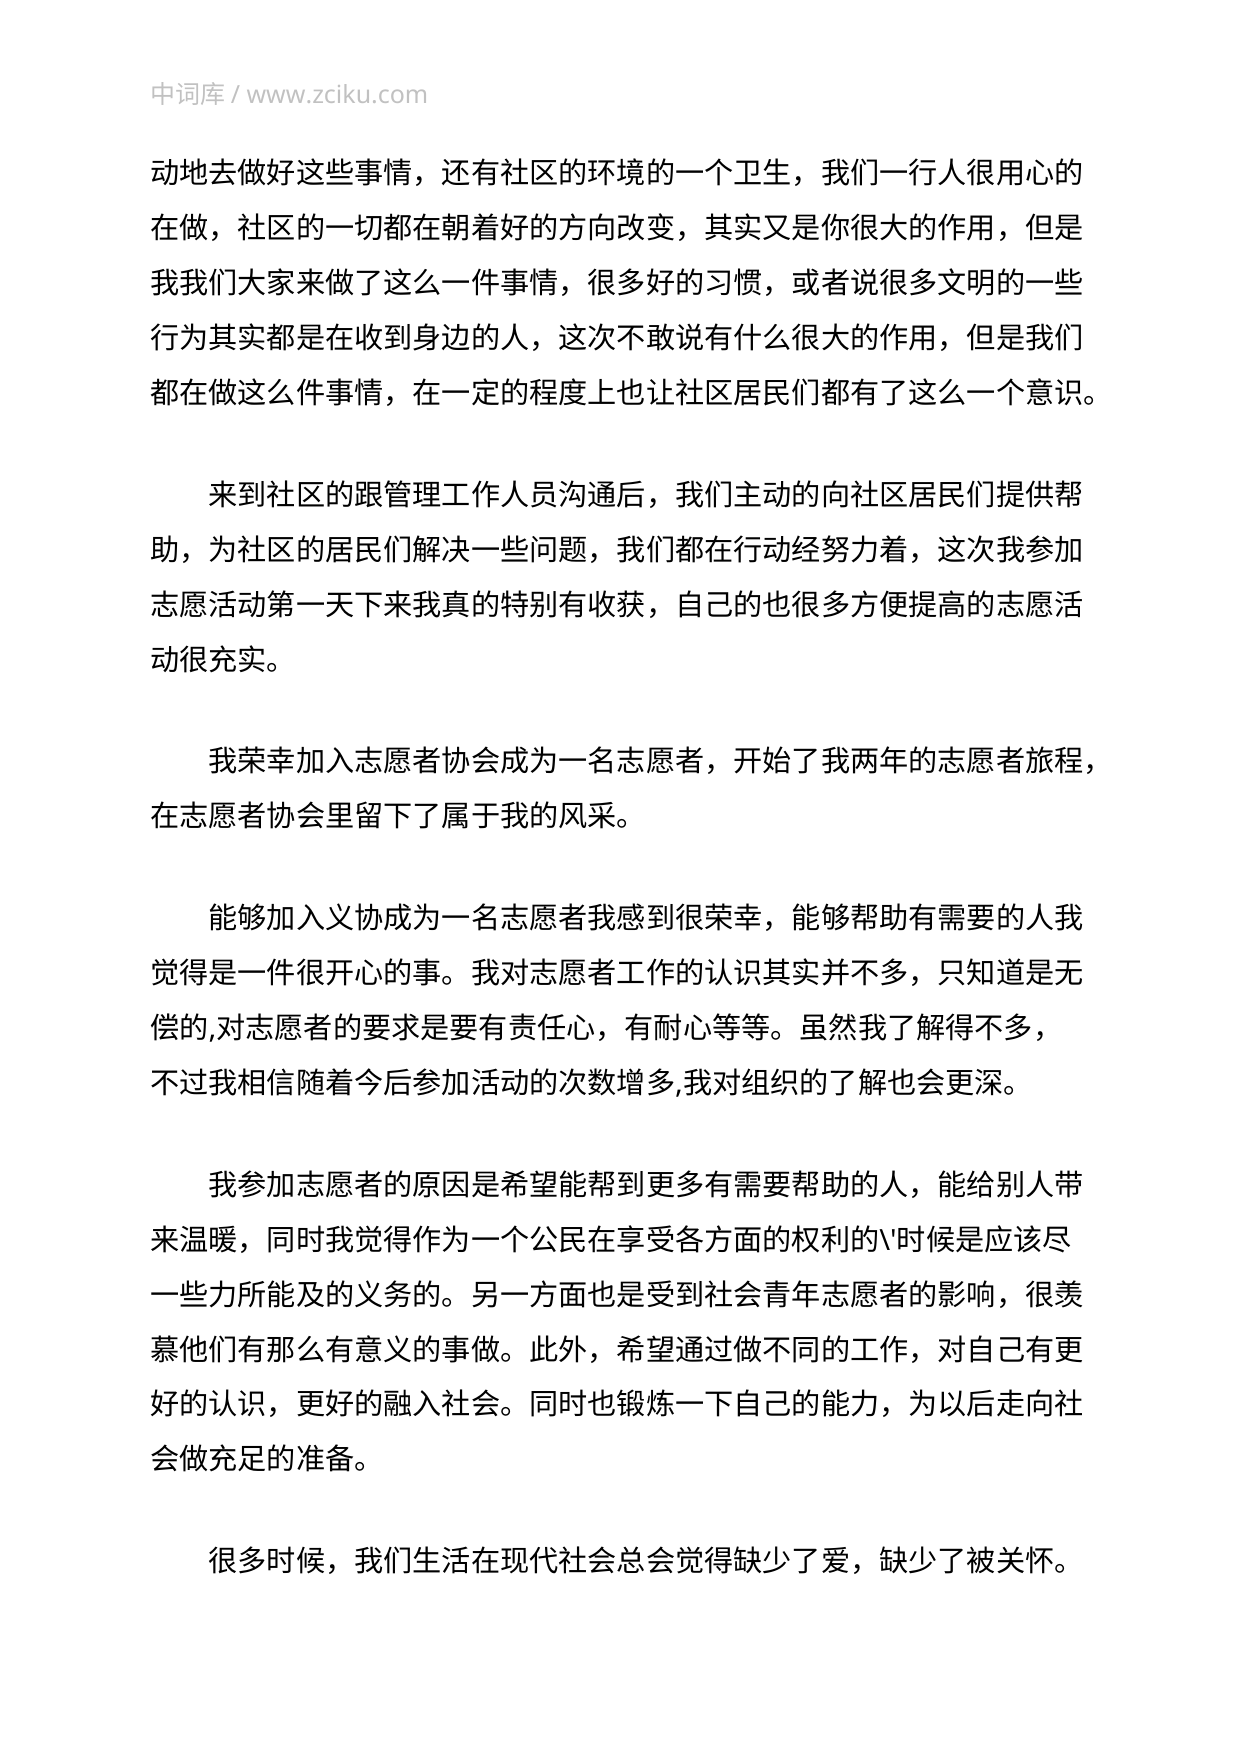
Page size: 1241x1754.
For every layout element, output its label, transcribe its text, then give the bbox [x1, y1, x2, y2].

text 我参加志愿者的原因是希望能帮到更多有需要帮助的人，能给别人带来温暖，同时我觉得作为一个公民在享受各方面的权利的\'时候是应该尽一些力所能及的义务的。另一方面也是受到社会青年志愿者的影响，很羡慕他们有那么有意义的事做。此外，希望通过做不同的工作，对自己有更好的认识，更好的融入社会。同时也锻炼一下自己的能力，为以后走向社会做充足的准备。 [150, 1161, 1090, 1478]
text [150, 150, 1090, 412]
text 能够加入义协成为一名志愿者我感到很荣幸，能够帮助有需要的人我觉得是一件很开心的事。我对志愿者工作的认识其实并不多，只知道是无偿的,对志愿者的要求是要有责任心，有耐心等等。虽然我了解得不多，不过我相信随着今后参加活动的次数增多,我对组织的了解也会更深。 [150, 894, 1090, 1102]
text 我荣幸加入志愿者协会成为一名志愿者，开始了我两年的志愿者旅程，在志愿者协会里留下了属于我的风采。 [150, 738, 1090, 835]
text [150, 1538, 1090, 1580]
text 来到社区的跟管理工作人员沟通后，我们主动的向社区居民们提供帮助，为社区的居民们解决一些问题，我们都在行动经努力着，这次我参加志愿活动第一天下来我真的特别有收获，自己的也很多方便提高的志愿活动很充实。 [150, 471, 1090, 678]
